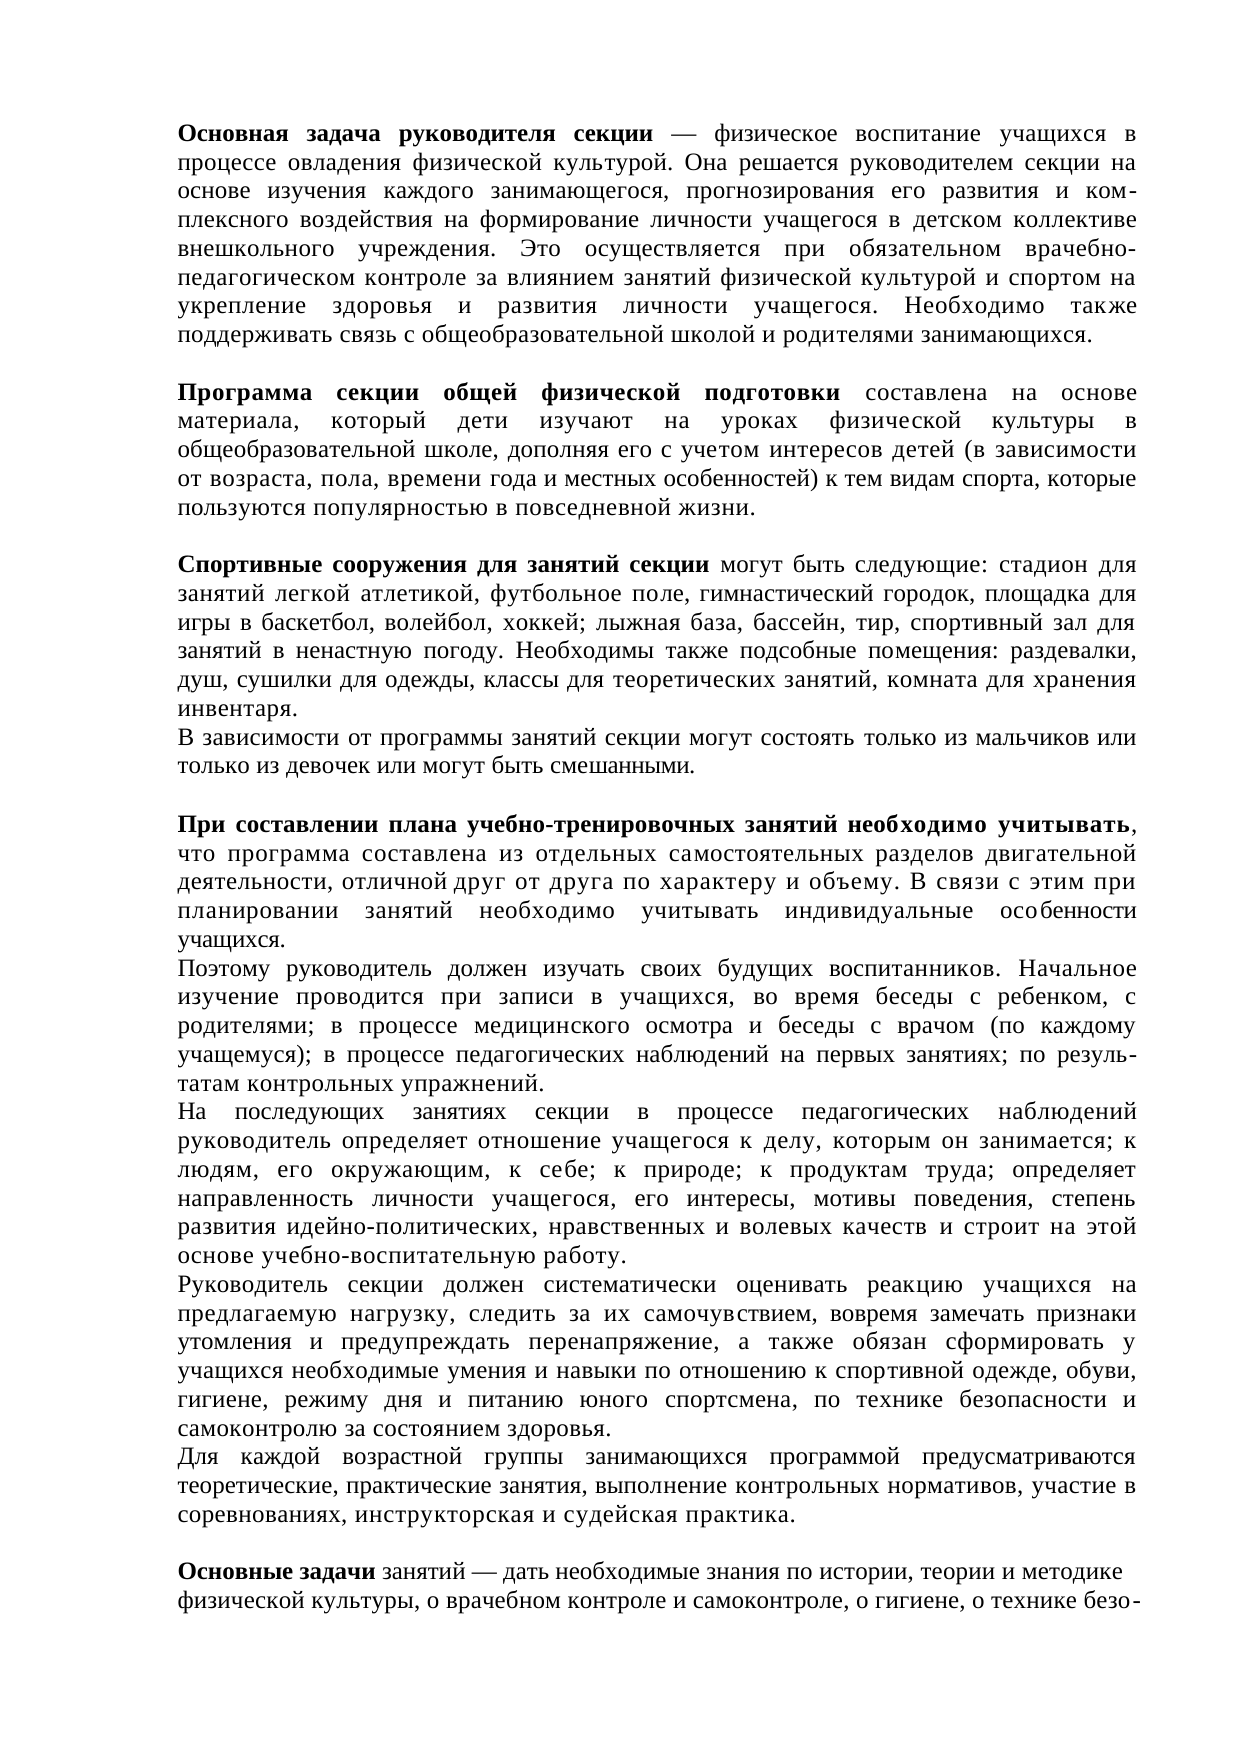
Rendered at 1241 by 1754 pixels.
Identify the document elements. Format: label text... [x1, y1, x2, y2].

text Для каждой возрастной группы занимающихся программой предусматриваются теоретические, практические занятия, выполнение контрольных нормативов, участие в соревнованиях, инструкторская и судейская практика. [177, 1441, 1137, 1528]
text Спортивные сооружения для занятий секции могут быть следующие: стадион для занятий легкой атлетикой, футбольное поле, гимнастический городок, площадка для игры в баскетбол, волейбол, хоккей; лыжная база, бассейн, тир, спортивный зал для занятий в ненастную погоду. Необходимы также подсобные помещения: раздевалки, душ, сушилки для одежды, классы для теоретических занятий, комната для хранения инвентаря. [177, 549, 1137, 722]
text При составлении плана учебно-тренировочных занятий необходимо учитывать, что программа составлена из отдельных самостоятельных разделов двигательной деятельности, отличной друг от друга по характеру и объему. В связи с этим при планировании занятий необходимо учитывать индивидуальные особенности учащихся. [177, 809, 1137, 953]
text Поэтому руководитель должен изучать своих будущих воспитанников. Начальное изучение проводится при записи в учащихся, во время беседы с ребенком, с родителями; в процессе медицинского осмотра и беседы с врачом (по каждому учащемуся); в процессе педагогических наблюдений на первых занятиях; по результатам контрольных упражнений. [177, 953, 1137, 1096]
text Программа секции общей физической подготовки составлена на основе материала, который дети изучают на уроках физической культуры в общеобразовательной школе, дополняя его с учетом интересов детей (в зависимости от возраста, пола, времени года и местных особенностей) к тем видам спорта, которые пользуются популярностью в повседневной жизни. [177, 377, 1137, 521]
text На последующих занятиях секции в процессе педагогических наблюдений руководитель определяет отношение учащегося к делу, которым он занимается; к людям, его окружающим, к себе; к природе; к продуктам труда; определяет направленность личности учащегося, его интересы, мотивы поведения, степень развития идейно-политических, нравственных и волевых качеств и строит на этой основе учебно-воспитательную работу. [177, 1096, 1137, 1269]
text Руководитель секции должен систематически оценивать реакцию учащихся на предлагаемую нагрузку, следить за их самочувствием, вовремя замечать признаки утомления и предупреждать перенапряжение, а также обязан сформировать у учащихся необходимые умения и навыки по отношению к спортивной одежде, обуви, гигиене, режиму дня и питанию юного спортсмена, по технике безопасности и самоконтролю за состоянием здоровья. [177, 1269, 1137, 1441]
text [177, 1556, 1152, 1614]
text В зависимости от программы занятий секции могут состоять только из мальчиков или только из девочек или могут быть смешанными. [177, 722, 1137, 779]
text Основная задача руководителя секции — физическое воспитание учащихся в процессе овладения физической культурой. Она решается руководителем секции на основе изучения каждого занимающегося, прогнозирования его развития и комплексного воздействия на формирование личности учащегося в детском коллективе внешкольного учреждения. Это осуществляется при обязательном врачебно-педагогическом контроле за влиянием занятий физической культурой и спортом на укрепление здоровья и развития личности учащегося. Необходимо также поддерживать связь с общеобразовательной школой и родителями занимающихся. [177, 118, 1137, 348]
